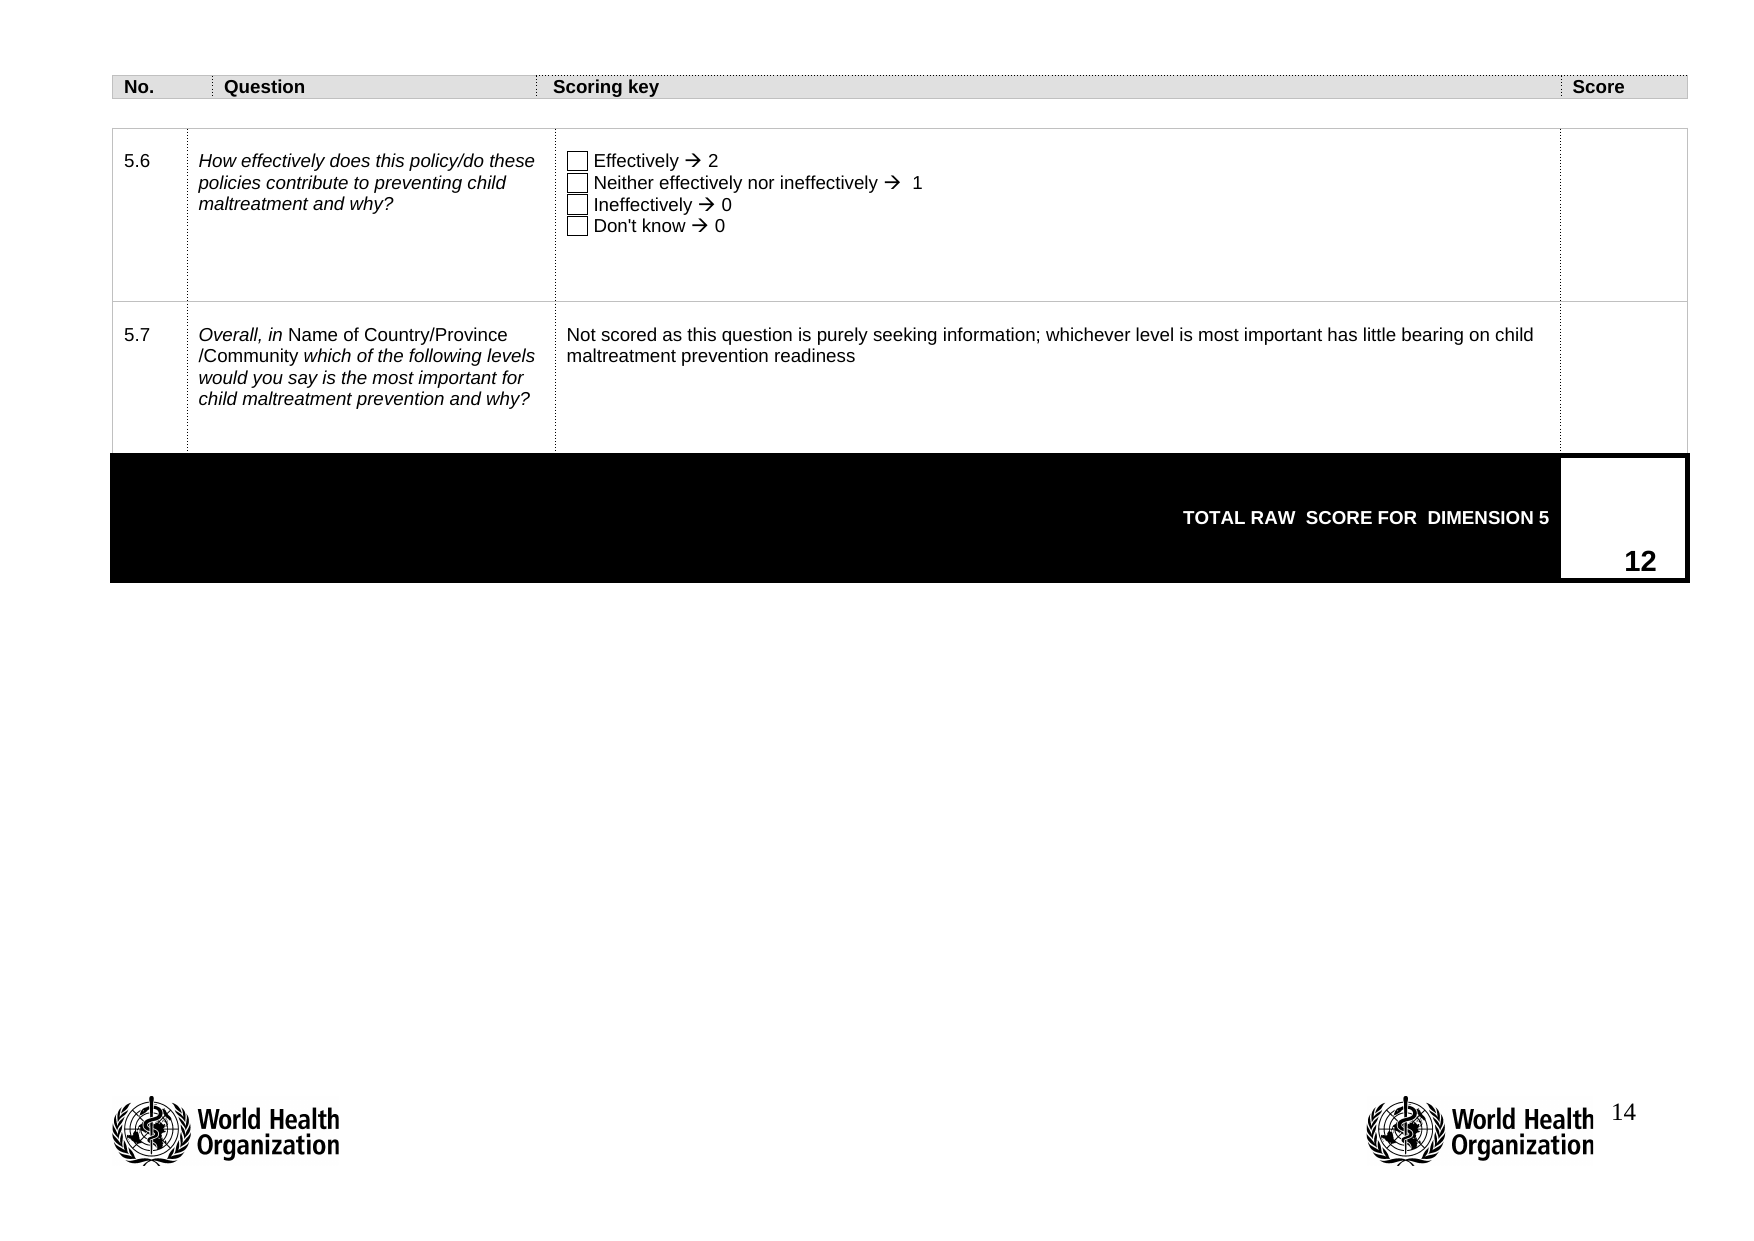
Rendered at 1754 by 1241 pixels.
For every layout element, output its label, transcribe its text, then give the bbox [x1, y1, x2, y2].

table_cell 5.7 [113, 302, 187, 453]
table_cell How effectively does this policy/do these policies contribute to preventing child maltreatment and why? [187, 129, 555, 301]
table_cell [1561, 129, 1687, 301]
picture [112, 1096, 339, 1166]
table_cell Overall, in Name of Country/Province /Community which of the following levels would you say is the most important for child maltreatment prevention and why? [187, 302, 555, 453]
table_cell [1561, 302, 1687, 453]
table_cell TOTAL RAW SCORE FOR DIMENSION 5 [115, 458, 1561, 578]
table_cell 5.6 [113, 129, 187, 301]
picture [1366, 1096, 1594, 1166]
table_cell Effectively 2 Neither effectively nor ineffectively 1 Ineffectively 0 Don't know 0 [555, 129, 1561, 301]
table_cell 12 [1561, 458, 1685, 578]
table_cell Not scored as this question is purely seeking information; whichever level is most important has little bearing on child maltreatment prevention readiness [555, 302, 1561, 453]
